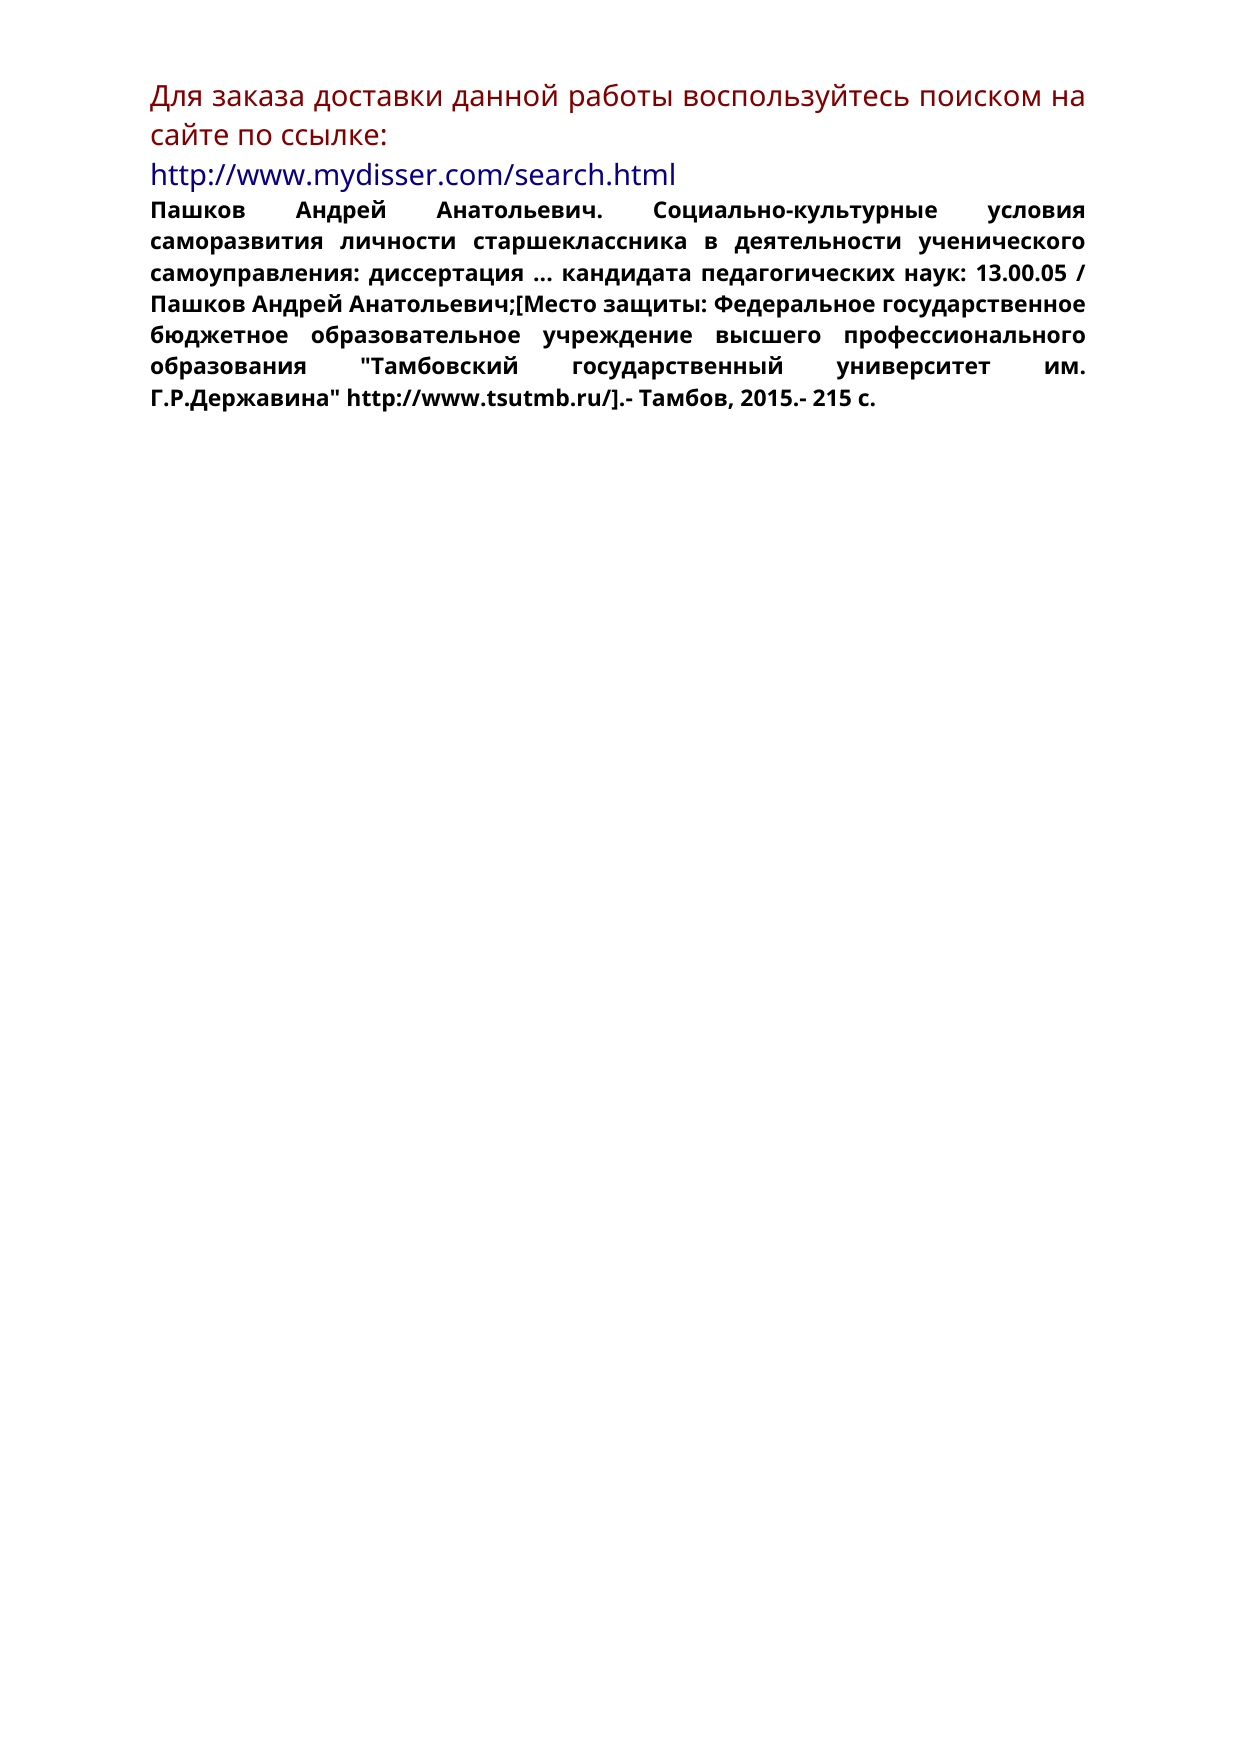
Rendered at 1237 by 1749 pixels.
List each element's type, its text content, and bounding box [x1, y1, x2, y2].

text Пашков Андрей Анатольевич. Социально-культурные условия саморазвития личности старшеклассника в деятельности ученического самоуправления: диссертация ... кандидата педагогических наук: 13.00.05 / Пашков Андрей Анатольевич;[Место защиты: Федеральное государственное бюджетное образовательное учреждение высшего профессионального образования "Тамбовский государственный университет им. Г.Р.Державина" http://www.tsutmb.ru/].- Тамбов, 2015.- 215 с. [150, 194, 1086, 413]
